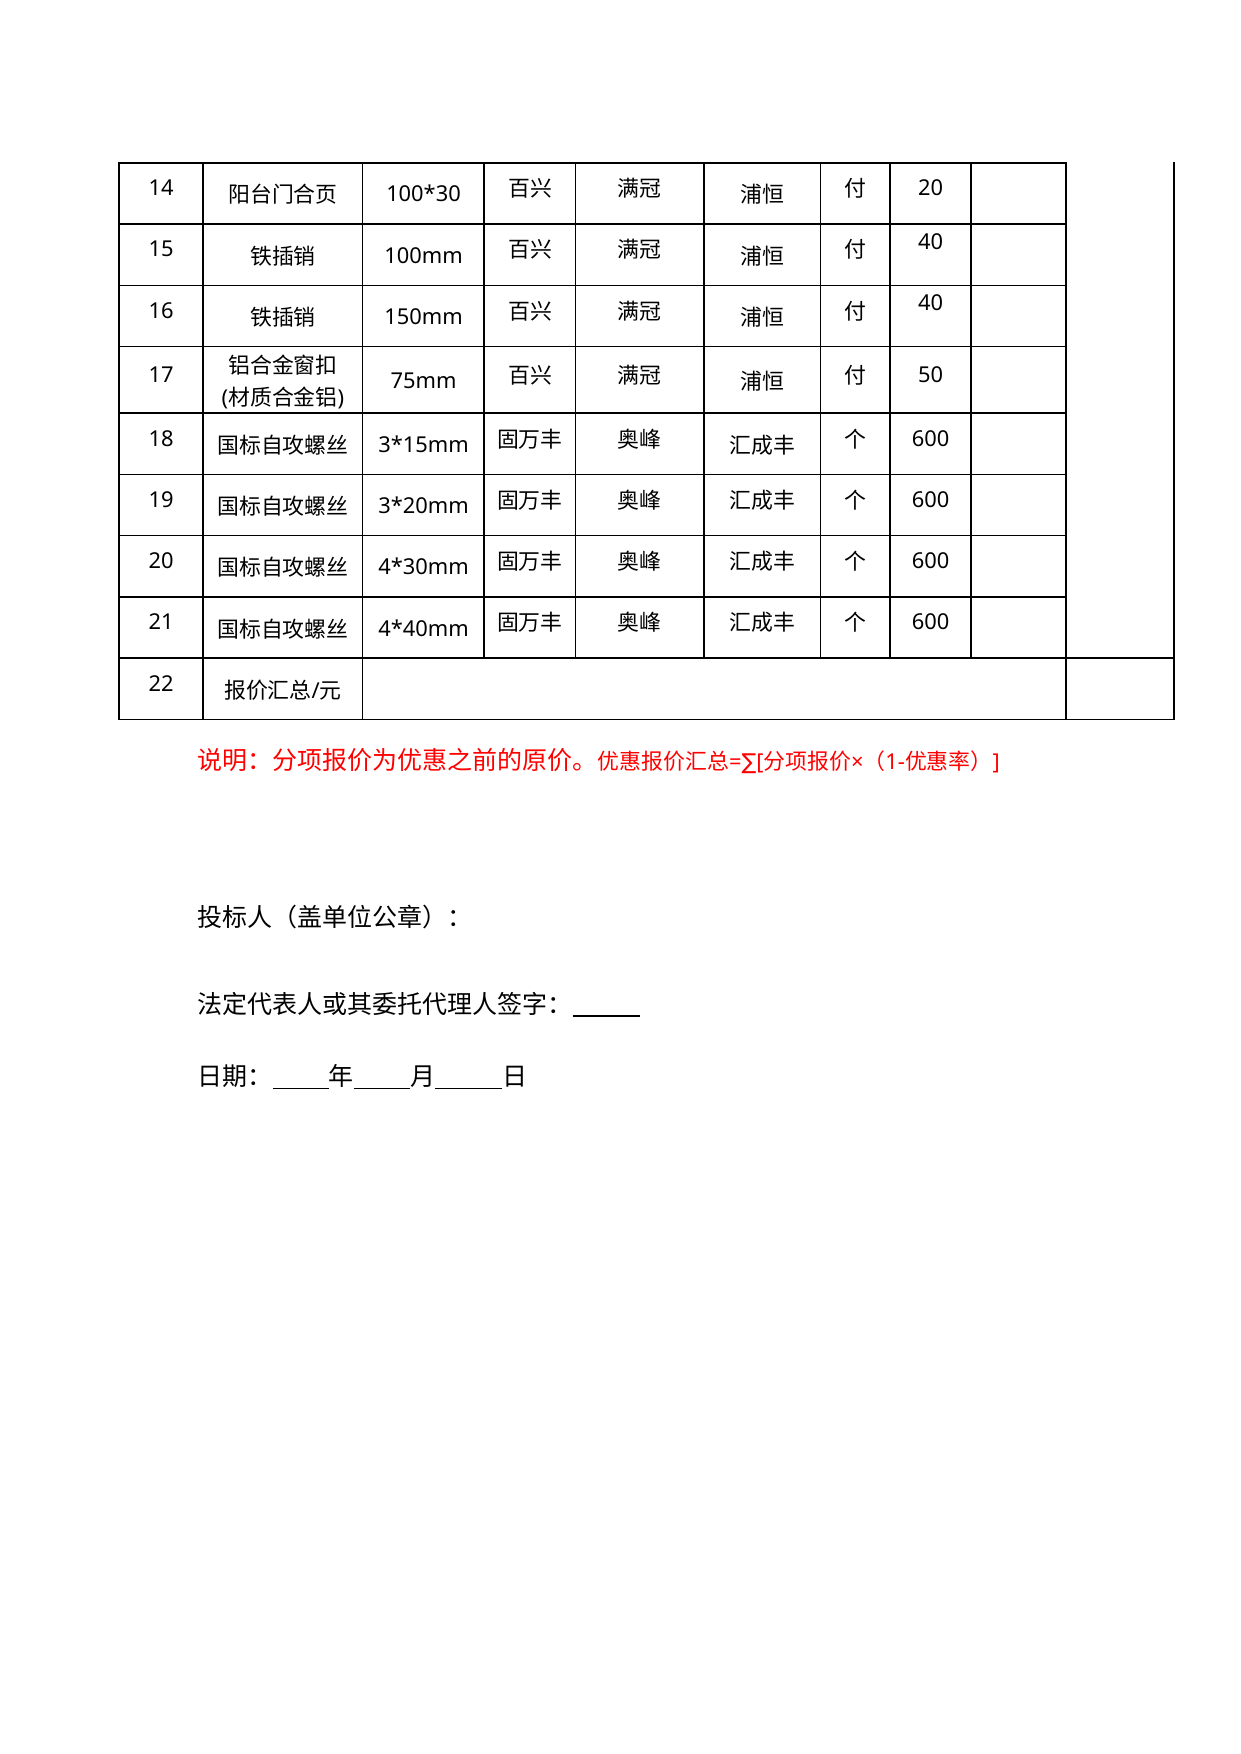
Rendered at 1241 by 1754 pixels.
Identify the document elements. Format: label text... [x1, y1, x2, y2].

table_cell 国标自攻螺丝 [204, 536, 362, 596]
table_cell 百兴 [485, 164, 575, 223]
table_cell 个 [821, 414, 889, 473]
table_cell 百兴 [485, 347, 575, 412]
table_cell 浦恒 [705, 347, 820, 412]
table_cell 16 [120, 286, 202, 346]
table_cell 固万丰 [485, 475, 575, 535]
table_cell [972, 475, 1065, 535]
table_cell [1067, 659, 1173, 718]
table_cell 浦恒 [705, 164, 820, 223]
table_cell 600 [891, 475, 970, 535]
table_cell 21 [120, 598, 202, 657]
table_cell 奥峰 [576, 475, 703, 535]
table_cell 个 [821, 536, 889, 596]
text 说明：分项报价为优惠之前的原价。优惠报价汇总=∑[分项报价×（1-优惠率）] [198, 726, 1122, 791]
table_cell 浦恒 [705, 286, 820, 346]
table_cell [972, 225, 1065, 284]
table_cell 50 [891, 347, 970, 412]
table_cell 付 [821, 286, 889, 346]
text 日期： 年 月 日 [148, 1057, 1120, 1093]
table_cell [1067, 346, 1173, 657]
table_cell [972, 598, 1065, 657]
table_cell 百兴 [485, 225, 575, 284]
table_cell 3*15mm [363, 414, 483, 473]
table_cell 奥峰 [576, 414, 703, 473]
text 法定代表人或其委托代理人签字： [148, 984, 1120, 1020]
table_cell 19 [120, 475, 202, 535]
table_cell 18 [120, 414, 202, 473]
table_cell 22 [120, 659, 202, 718]
table_cell 14 [120, 164, 202, 223]
table_cell 阳台门合页 [204, 164, 362, 223]
table_cell 奥峰 [576, 536, 703, 596]
table_cell 报价汇总/元 [204, 659, 362, 718]
table_cell 3*20mm [363, 475, 483, 535]
table_cell 汇成丰 [705, 475, 820, 535]
table_cell [972, 536, 1065, 596]
table_cell 国标自攻螺丝 [204, 598, 362, 657]
table_cell 付 [821, 225, 889, 284]
table_cell 150mm [363, 286, 483, 346]
table_cell 4*40mm [363, 598, 483, 657]
table_cell 个 [821, 475, 889, 535]
table_cell [972, 347, 1065, 412]
table_cell 浦恒 [705, 225, 820, 284]
table_cell 600 [891, 536, 970, 596]
table_cell 国标自攻螺丝 [204, 475, 362, 535]
table_cell 汇成丰 [705, 536, 820, 596]
table_cell 满冠 [576, 286, 703, 346]
table_cell 付 [821, 164, 889, 223]
table_cell 20 [120, 536, 202, 596]
table_cell [972, 286, 1065, 346]
table_cell 铁插销 [204, 225, 362, 284]
table_cell 固万丰 [485, 598, 575, 657]
table_cell 4*30mm [363, 536, 483, 596]
table_cell 汇成丰 [705, 598, 820, 657]
table_cell 100mm [363, 225, 483, 284]
table_cell 40 [891, 286, 970, 346]
table_cell 600 [891, 598, 970, 657]
table_cell 国标自攻螺丝 [204, 414, 362, 473]
table_cell 付 [821, 347, 889, 412]
table_cell [363, 659, 1065, 718]
table_cell 百兴 [485, 286, 575, 346]
table_cell 奥峰 [576, 598, 703, 657]
table_cell 75mm [363, 347, 483, 412]
table_cell 40 [891, 225, 970, 284]
table_cell 满冠 [576, 225, 703, 284]
table_cell [972, 164, 1065, 223]
table_cell 固万丰 [485, 414, 575, 473]
table_cell 100*30 [363, 164, 483, 223]
table_cell 铝合金窗扣(材质合金铝) [204, 347, 362, 412]
table_cell 固万丰 [485, 536, 575, 596]
table_cell 17 [120, 347, 202, 412]
table_cell 20 [891, 164, 970, 223]
table_cell 满冠 [576, 347, 703, 412]
table_cell 满冠 [576, 164, 703, 223]
table_cell 个 [821, 598, 889, 657]
text 投标人（盖单位公章）： [148, 883, 1122, 948]
table_cell [972, 414, 1065, 473]
table_cell 600 [891, 414, 970, 473]
table_cell 铁插销 [204, 286, 362, 346]
table_cell 汇成丰 [705, 414, 820, 473]
table_cell 15 [120, 225, 202, 284]
